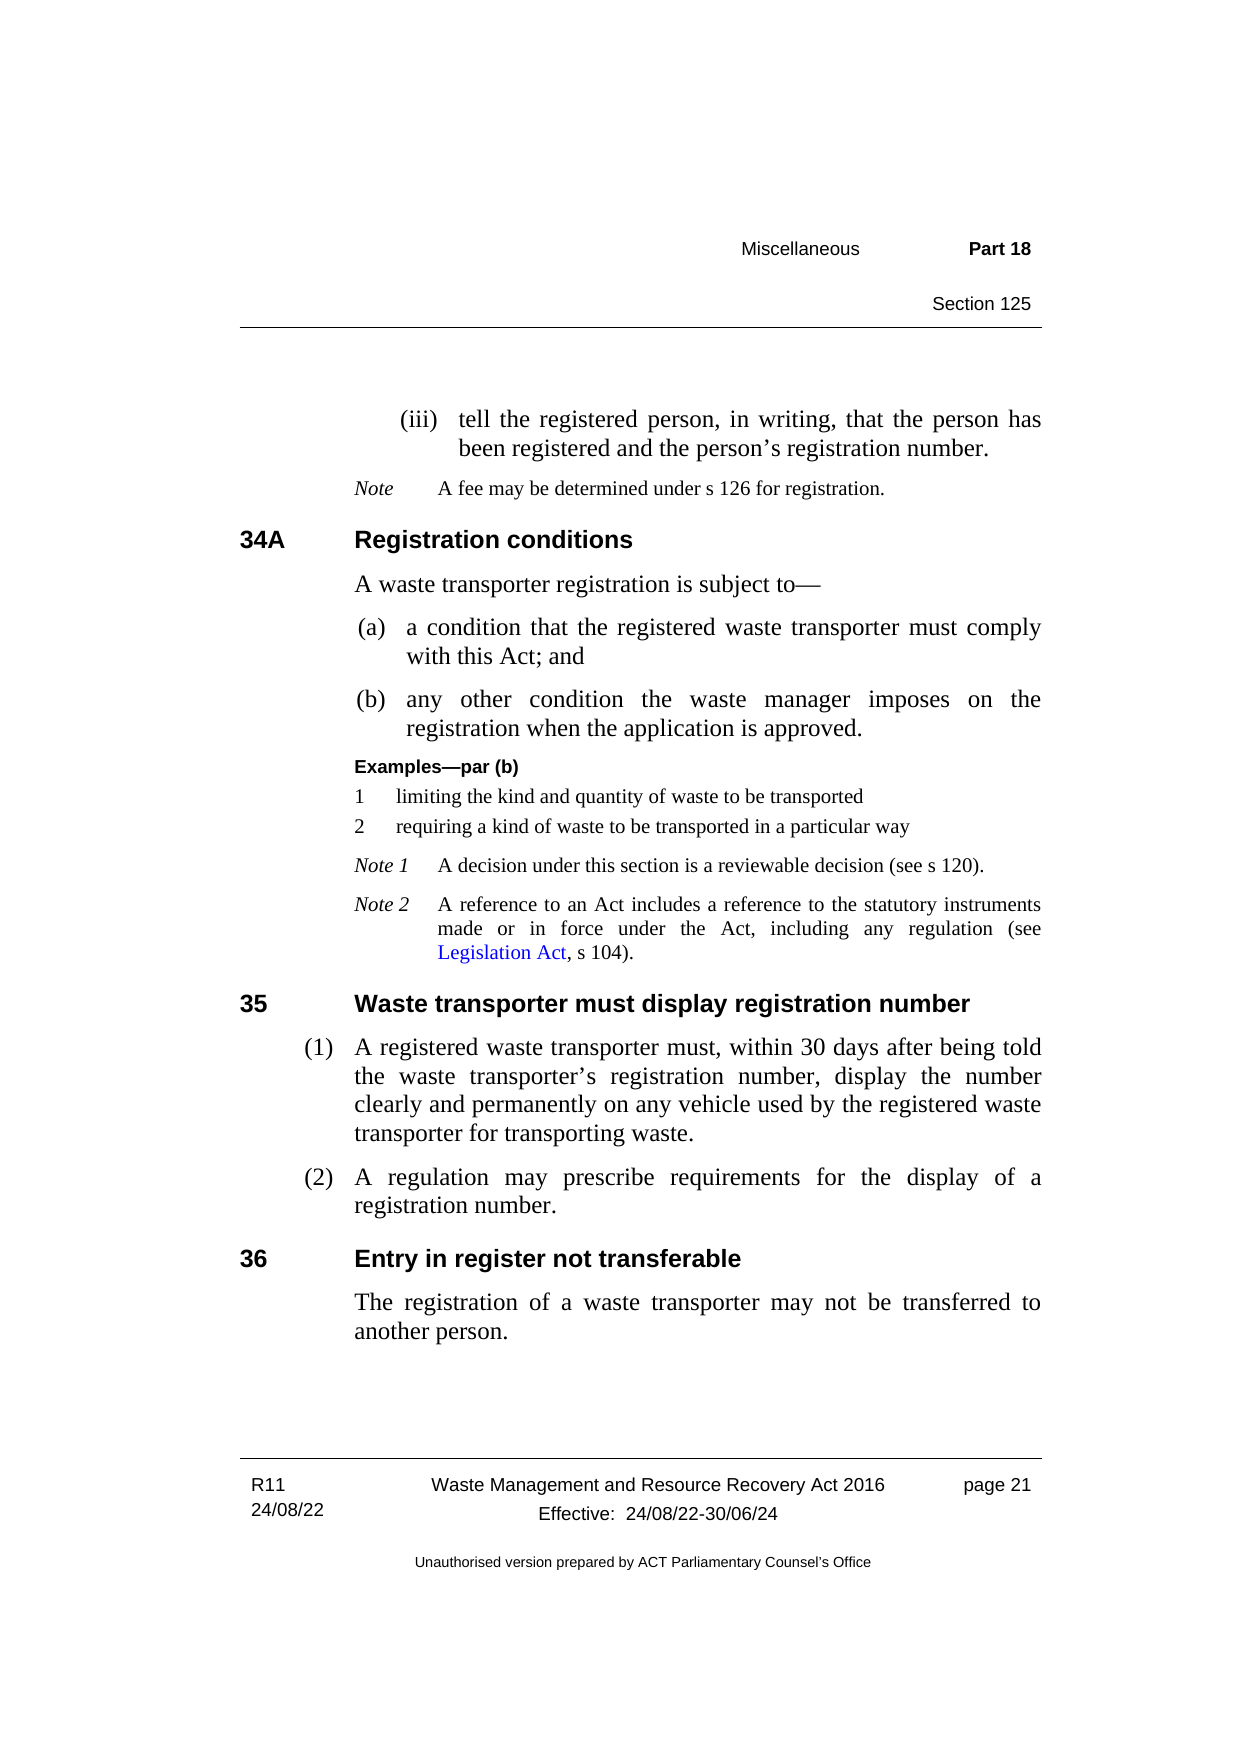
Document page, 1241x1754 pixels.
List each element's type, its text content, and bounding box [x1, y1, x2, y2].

text (a) a condition that the registered waste transporter must comply with this Act; and [239, 612, 1042, 669]
text (2) A regulation may prescribe requirements for the display of a registration number. [239, 1162, 1042, 1219]
text 35 Waste transporter must display registration number [239, 989, 1042, 1017]
text (1) A registered waste transporter must, within 30 days after being told the waste transporter’s registration number, display the number clearly and permanently on any vehicle used by the registered waste transporter for transporting waste. [239, 1032, 1042, 1147]
text Note 2 A reference to an Act includes a reference to the statutory instruments made or in force under the Act, including any regulation (see Legislation Act, s 104). [354, 892, 1042, 964]
text (iii) tell the registered person, in writing, that the person has been registered and the person’s registration number. [239, 404, 1042, 462]
text 2 requiring a kind of waste to be transported in a particular way [354, 814, 1042, 838]
text Examples—par (b) [354, 756, 1042, 778]
text Note A fee may be determined under s 126 for registration. [354, 476, 1042, 500]
text 34A Registration conditions [239, 525, 1042, 554]
text Note 1 A decision under this section is a reviewable decision (see s 120). [354, 853, 1042, 877]
text A waste transporter registration is subject to— [354, 569, 1042, 597]
text 1 limiting the kind and quantity of waste to be transported [354, 784, 1042, 808]
text 36 Entry in register not transferable [239, 1244, 1042, 1273]
text The registration of a waste transporter may not be transferred to another person. [354, 1287, 1042, 1345]
text (b) any other condition the waste manager imposes on the registration when the application is approved. [239, 684, 1042, 742]
